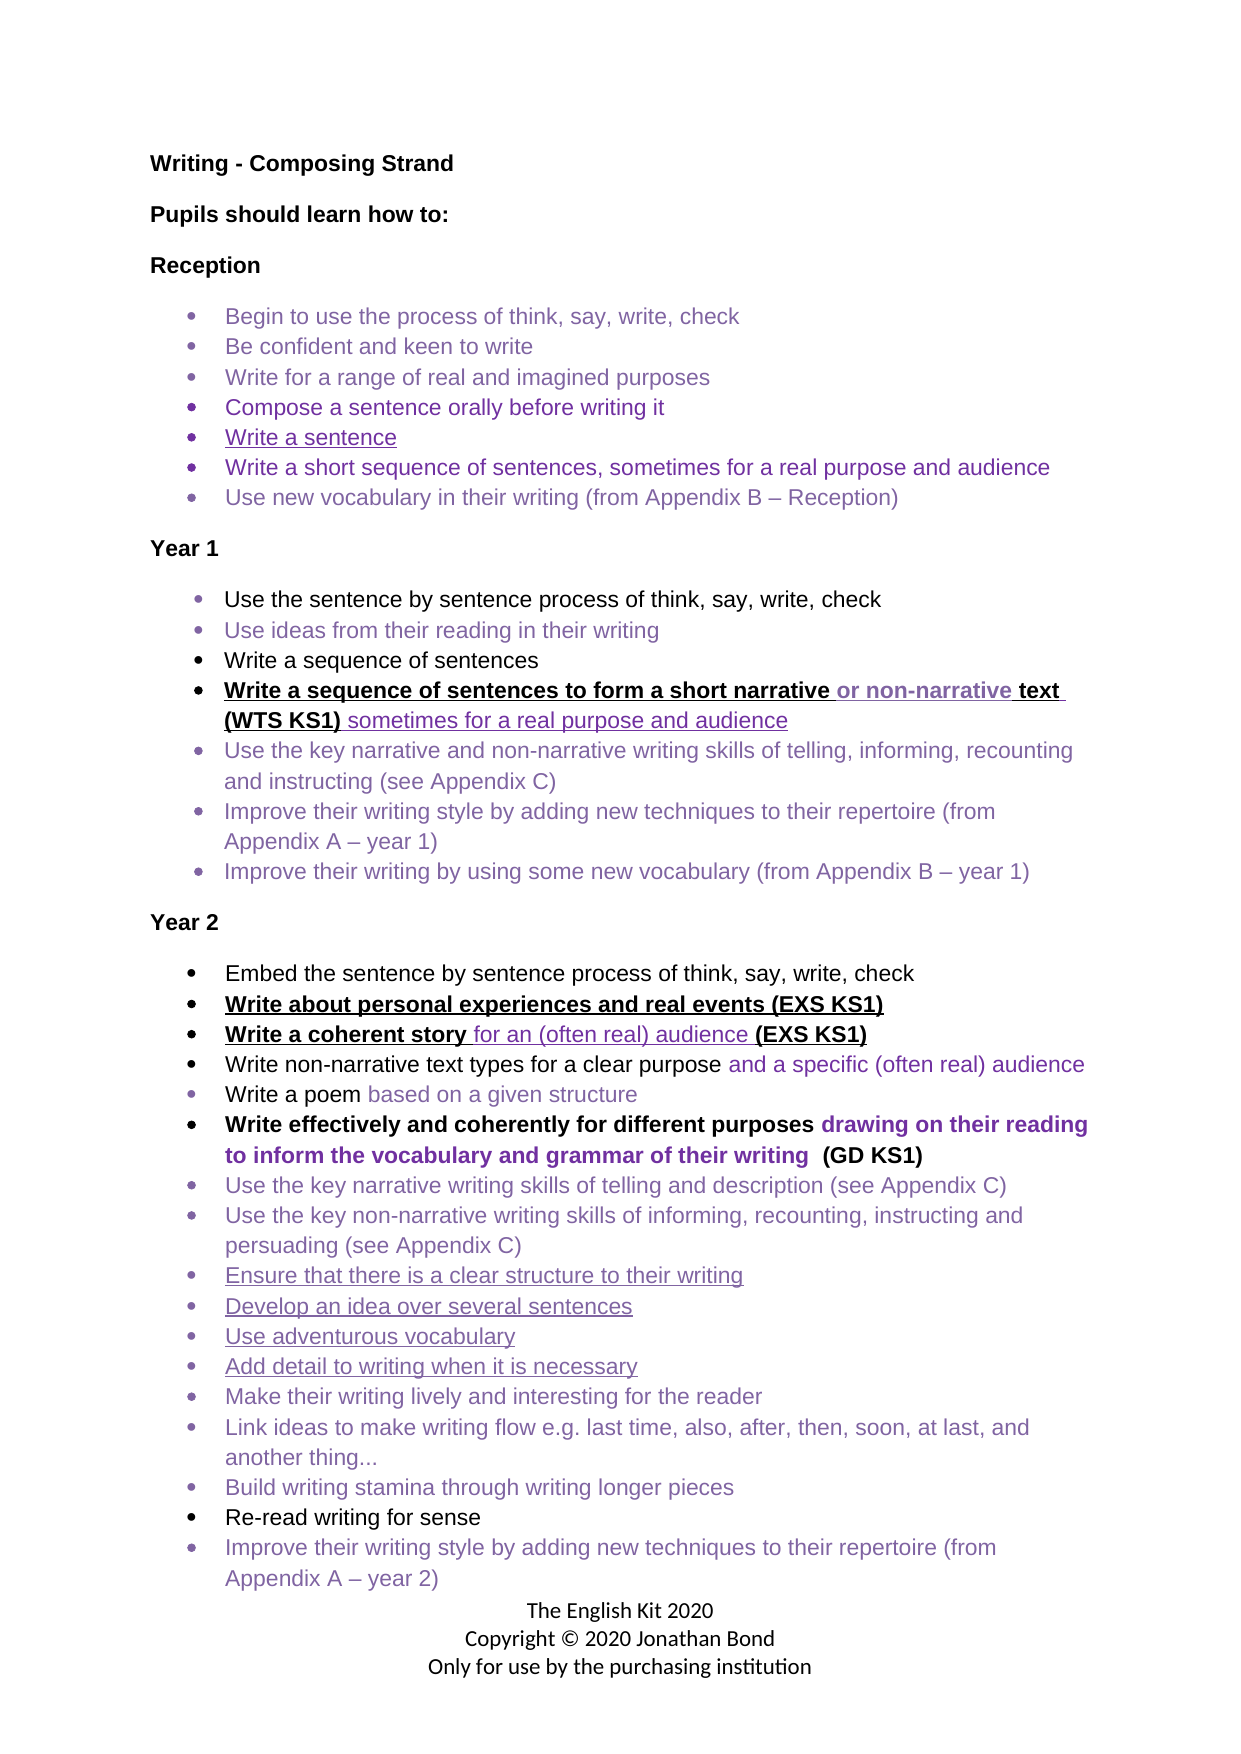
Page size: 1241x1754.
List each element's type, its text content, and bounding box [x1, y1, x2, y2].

list Write a short sequence of sentences, sometimes for a real purpose and audience [187, 454, 1090, 481]
list Compose a sentence orally before writing it [187, 394, 1090, 420]
list Develop an idea over several sentences [187, 1293, 1090, 1319]
list Link ideas to make writing flow e.g. last time, also, after, then, soon, at last, and another thing... [187, 1413, 1090, 1470]
list Write about personal experiences and real events (EXS KS1) [187, 991, 1090, 1017]
list Use the key non-narrative writing skills of informing, recounting, instructing and persuading (see Appendix C) [187, 1202, 1090, 1259]
list Make their writing lively and interesting for the reader [187, 1383, 1090, 1410]
list Build writing stamina through writing longer pieces [187, 1474, 1090, 1500]
text Reception [150, 252, 1090, 278]
text Pupils should learn how to: [150, 201, 1090, 227]
list Add detail to writing when it is necessary [187, 1353, 1090, 1379]
list Use new vocabulary in their writing (from Appendix B – Reception) [187, 484, 1090, 511]
list Write a coherent story for an (often real) audience (EXS KS1) [187, 1021, 1090, 1047]
list Write effectively and coherently for different purposes drawing on their reading to inform the vocabulary and grammar of their writing (GD KS1) [187, 1111, 1090, 1168]
text Year 1 [150, 535, 1090, 562]
list Use the key narrative and non-narrative writing skills of telling, informing, recounting and instructing (see Appendix C) [194, 737, 1090, 794]
list Improve their writing style by adding new techniques to their repertoire (from Appendix A – year 2) [187, 1534, 1090, 1591]
text Writing - Composing Strand [150, 150, 1090, 176]
list Use the key narrative writing skills of telling and description (see Appendix C) [187, 1172, 1090, 1198]
list Use the sentence by sentence process of think, say, write, check [194, 586, 1090, 613]
list Write a poem based on a given structure [187, 1081, 1090, 1108]
list Use ideas from their reading in their writing [194, 617, 1090, 643]
list Ensure that there is a clear structure to their writing [187, 1262, 1090, 1289]
list Write for a range of real and imagined purposes [187, 363, 1090, 390]
list Write a sentence [187, 424, 1090, 450]
list Be confident and keen to write [187, 333, 1090, 360]
list Write a sequence of sentences to form a short narrative or non-narrative text (WTS KS1) sometimes for a real purpose and audience [194, 677, 1090, 734]
list Embed the sentence by sentence process of think, say, write, check [187, 960, 1090, 987]
list Use adventurous vocabulary [187, 1323, 1090, 1349]
list Write a sequence of sentences [194, 647, 1090, 673]
list Begin to use the process of think, say, write, check [187, 303, 1090, 329]
list Improve their writing by using some new vocabulary (from Appendix B – year 1) [194, 858, 1090, 885]
list Improve their writing style by adding new techniques to their repertoire (from Appendix A – year 1) [194, 798, 1090, 854]
text Year 2 [150, 909, 1090, 936]
list Write non-narrative text types for a clear purpose and a specific (often real) audience [187, 1051, 1090, 1077]
list Re-read writing for sense [187, 1504, 1090, 1531]
